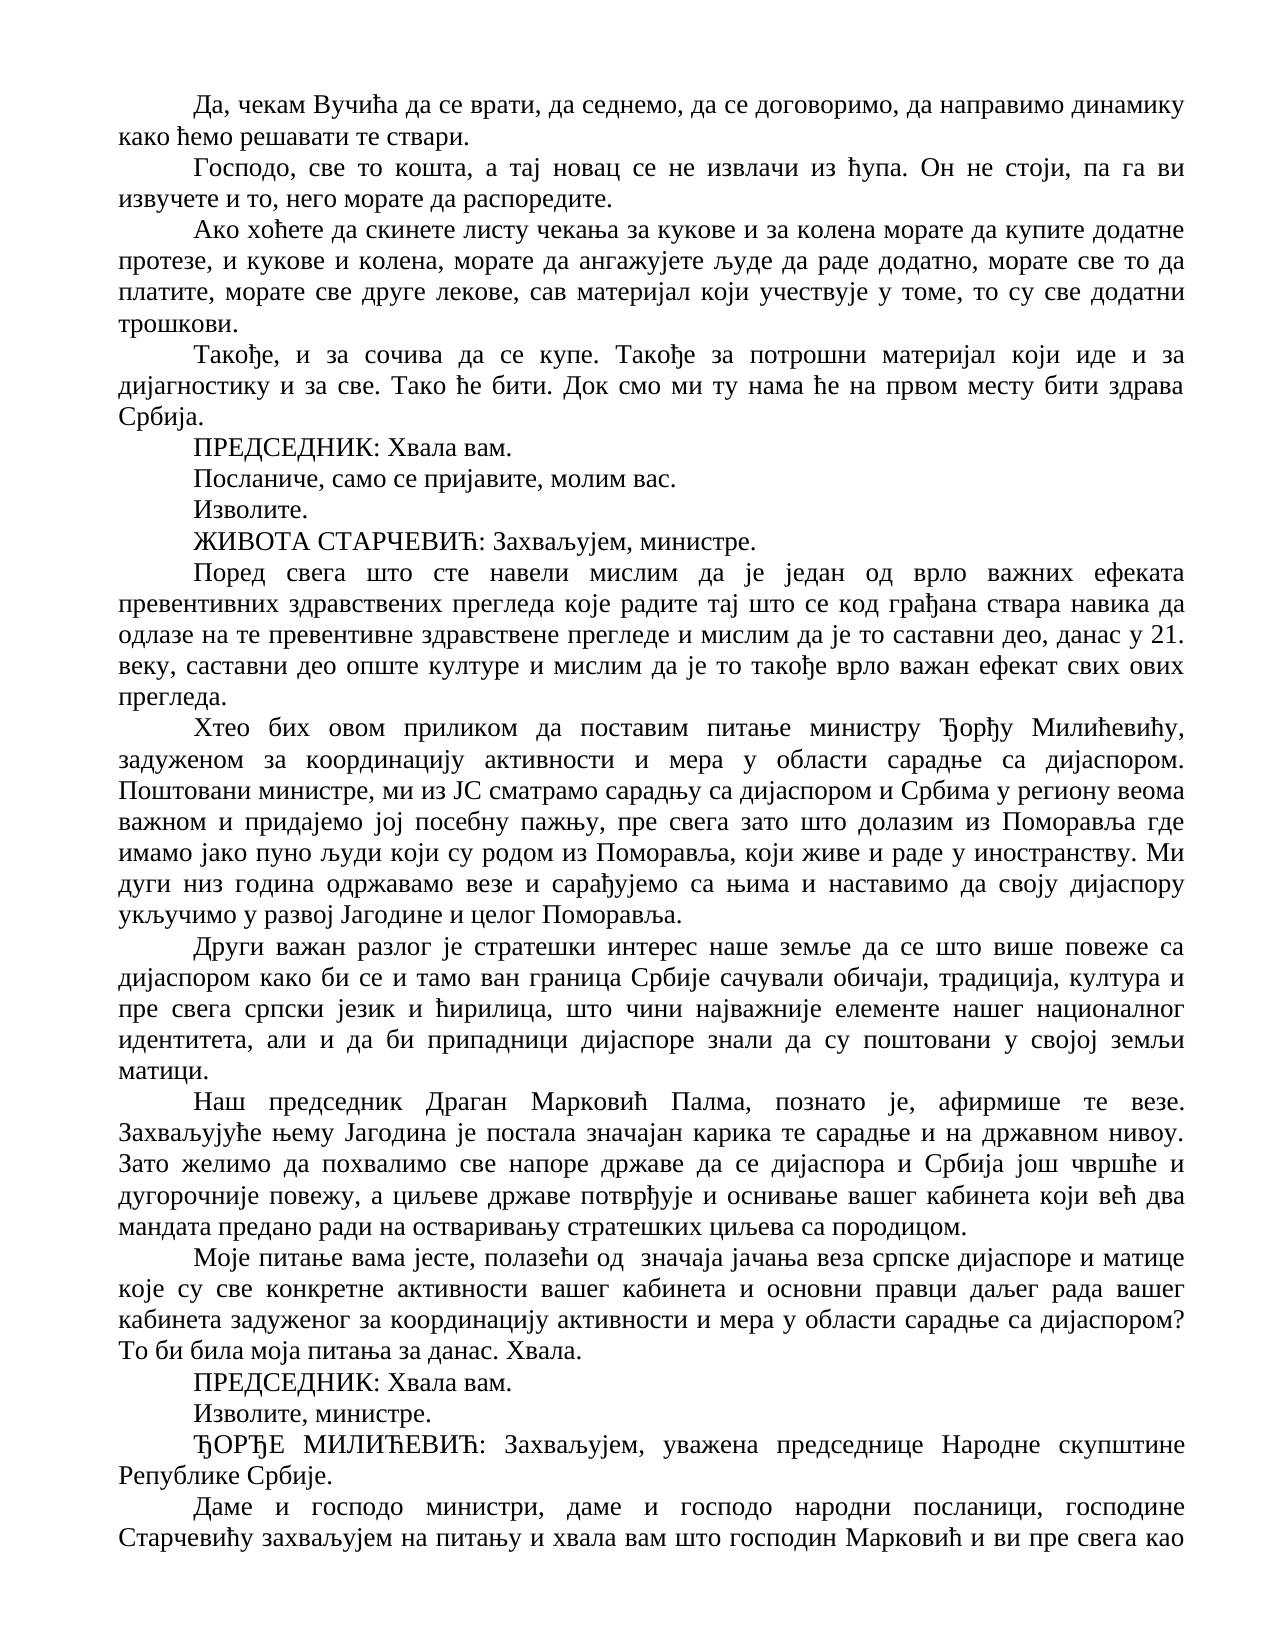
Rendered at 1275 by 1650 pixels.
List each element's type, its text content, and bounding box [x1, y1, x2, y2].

text Изволите, министре. [118, 1397, 1186, 1428]
text ЂОРЂЕ МИЛИЋЕВИЋ: Захваљујем, уважена председнице Народне скупштине Републике Србије. [118, 1428, 1186, 1490]
text Наш председник Драган Марковић Палма, познато је, афирмише те везе. Захваљујуће њему Јагодина је постала значајан карика те сарадње и на државном нивоу. Зато желимо да похвалимо све напоре државе да се дијаспора и Србија још чвршће и дугорочније повежу, а циљеве државе потврђује и оснивање вашег кабинета који већ два мандата предано ради на остваривању стратешких циљева са породицом. [118, 1085, 1186, 1241]
text ЖИВОТА СТАРЧЕВИЋ: Захваљујем, министре. [118, 525, 1186, 556]
text Поред свега што сте навели мислим да је један од врло важних ефеката превентивних здравствених прегледа које радите тај што се код грађана ствара навика да одлазе на те превентивне здравствене прегледе и мислим да је то саставни део, данас у 21. веку, саставни део опште културе и мислим да је то такође врло важан ефекат свих ових прегледа. [118, 556, 1186, 712]
text ПРЕДСЕДНИК: Хвала вам. [118, 431, 1186, 462]
text Да, чекам Вучића да се врати, да седнемо, да се договоримо, да направимо динамику како ћемо решавати те ствари. [118, 89, 1186, 151]
text Господо, све то кошта, а тај новац се не извлачи из ћупа. Он не стоји, па га ви извучете и то, него морате да распоредите. [118, 151, 1186, 213]
text Ако хоћете да скинете листу чекања за кукове и за колена морате да купите додатне протезе, и кукове и колена, морате да ангажујете људе да раде додатно, морате све то да платите, морате све друге лекове, сав материјал који учествује у томе, то су све додатни трошкови. [118, 213, 1186, 338]
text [118, 1490, 1186, 1552]
text Други важан разлог је стратешки интерес наше земље да се што више повеже са дијаспором како би се и тамо ван граница Србије сачували обичаји, традиција, култура и пре свега српски језик и ћирилица, што чини најважније елементе нашег националног идентитета, али и да би припадници дијаспоре знали да су поштовани у својој земљи матици. [118, 929, 1186, 1085]
text Изволите. [118, 493, 1186, 525]
text Хтео бих овом приликом да поставим питање министру Ђорђу Милићевићу, задуженом за координацију активности и мера у области сарадње са дијаспором. Поштовани министре, ми из ЈС сматрамо сарадњу са дијаспором и Србима у региону веома важном и придајемо јој посебну пажњу, пре свега зато што долазим из Поморавља где имамо јако пуно људи који су родом из Поморавља, који живе и раде у иностранству. Ми дуги низ година одржавамо везе и сарађујемо са њима и наставимо да своју дијаспору укључимо у развој Јагодине и целог Поморавља. [118, 712, 1186, 929]
text Моје питање вама јесте, полазећи од значаја јачања веза српске дијаспоре и матице које су све конкретне активности вашег кабинета и основни правци даљег рада вашег кабинета задуженог за координацију активности и мера у области сарадње са дијаспором? То би била моја питања за данас. Хвала. [118, 1241, 1186, 1366]
text ПРЕДСЕДНИК: Хвала вам. [118, 1366, 1186, 1397]
text Такође, и за сочива да се купе. Такође за потрошни материјал који иде и за дијагностику и за све. Тако ће бити. Док смо ми ту нама ће на првом месту бити здрава Србија. [118, 338, 1186, 431]
text Посланиче, само се пријавите, молим вас. [118, 462, 1186, 493]
